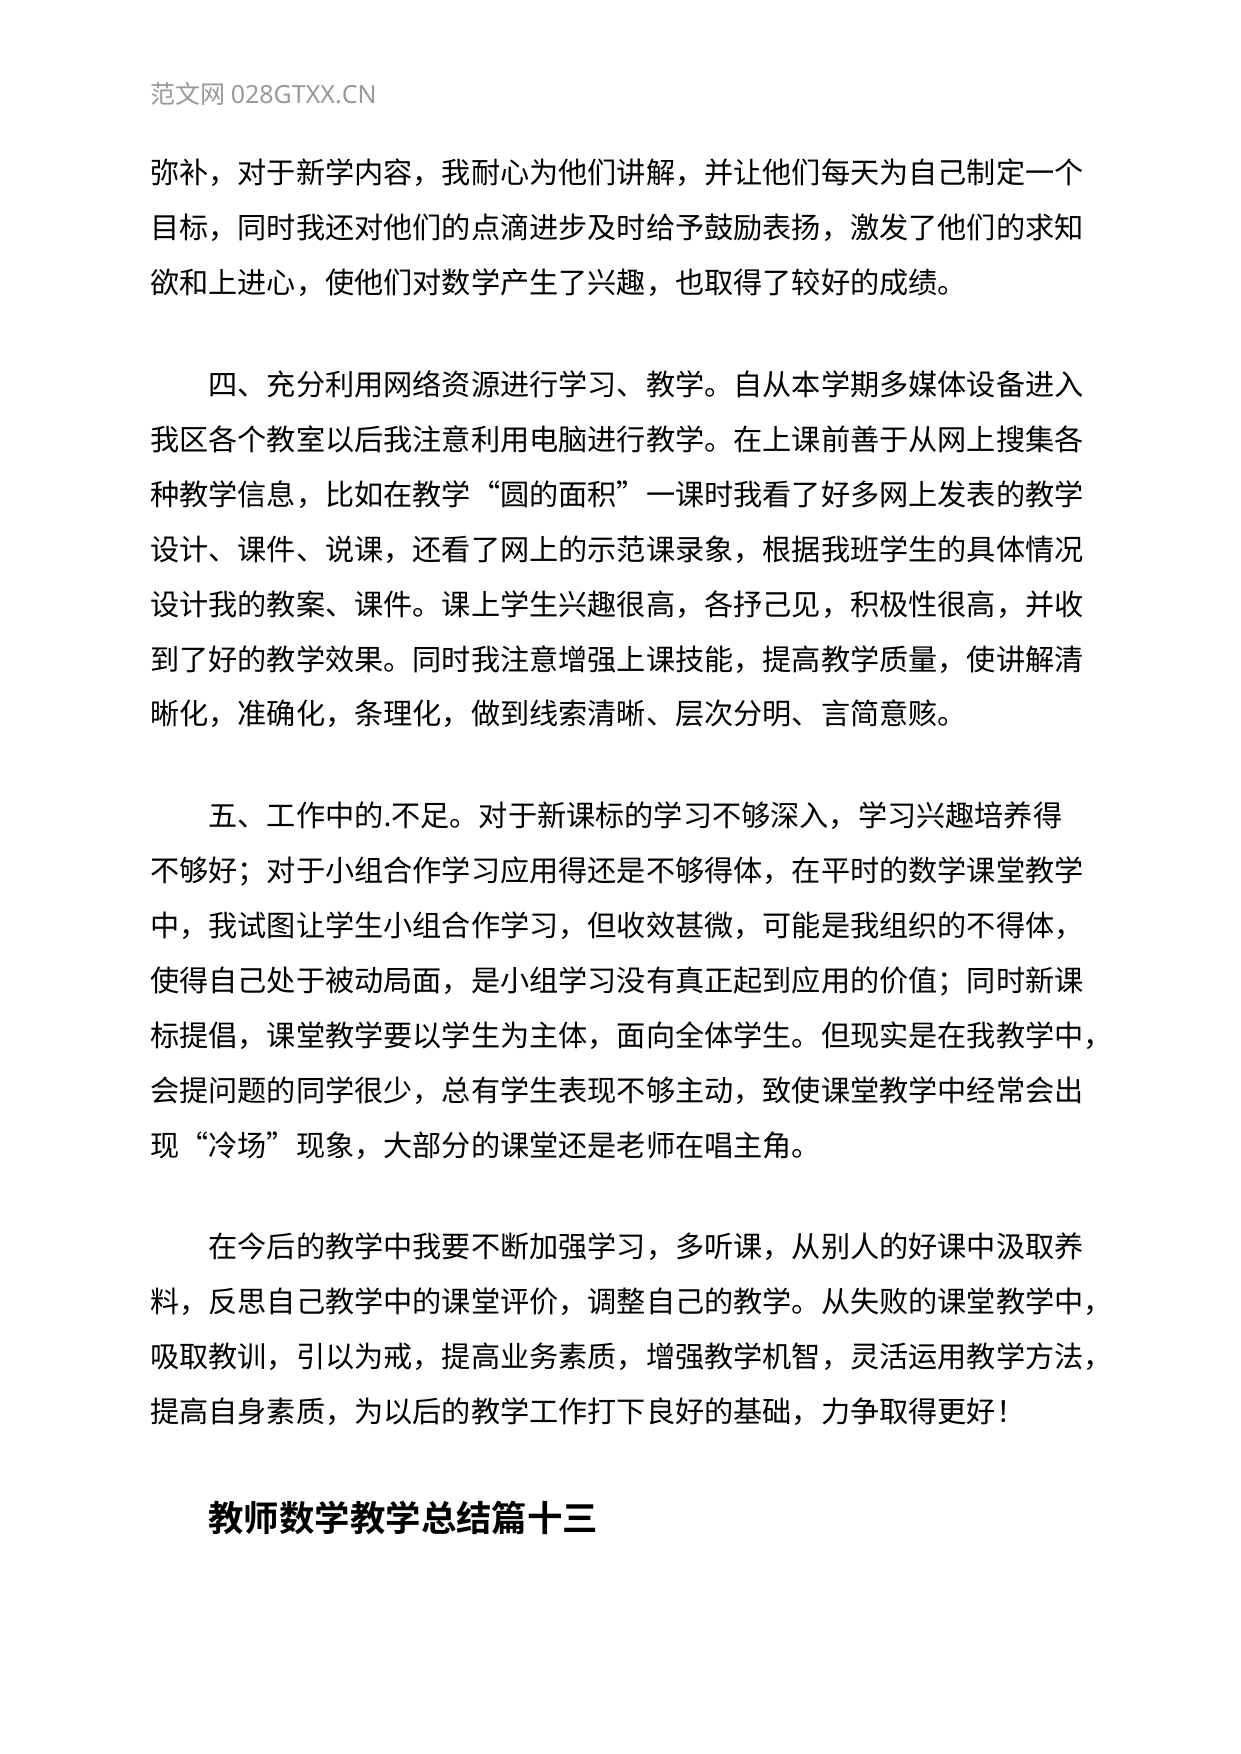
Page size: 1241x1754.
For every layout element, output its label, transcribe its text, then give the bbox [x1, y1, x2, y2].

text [150, 150, 1090, 302]
text 在今后的教学中我要不断加强学习，多听课，从别人的好课中汲取养料，反思自己教学中的课堂评价，调整自己的教学。从失败的课堂教学中，吸取教训，引以为戒，提高业务素质，增强教学机智，灵活运用教学方法，提高自身素质，为以后的教学工作打下良好的基础，力争取得更好！ [150, 1224, 1090, 1431]
text 四、充分利用网络资源进行学习、教学。自从本学期多媒体设备进入我区各个教室以后我注意利用电脑进行教学。在上课前善于从网上搜集各种教学信息，比如在教学“圆的面积”一课时我看了好多网上发表的教学设计、课件、说课，还看了网上的示范课录象，根据我班学生的具体情况设计我的教案、课件。课上学生兴趣很高，各抒己见，积极性很高，并收到了好的教学效果。同时我注意增强上课技能，提高教学质量，使讲解清晰化，准确化，条理化，做到线索清晰、层次分明、言简意赅。 [150, 362, 1090, 733]
text 五、工作中的.不足。对于新课标的学习不够深入，学习兴趣培养得不够好；对于小组合作学习应用得还是不够得体，在平时的数学课堂教学中，我试图让学生小组合作学习，但收效甚微，可能是我组织的不得体，使得自己处于被动局面，是小组学习没有真正起到应用的价值；同时新课标提倡，课堂教学要以学生为主体，面向全体学生。但现实是在我教学中，会提问题的同学很少，总有学生表现不够主动，致使课堂教学中经常会出现“冷场”现象，大部分的课堂还是老师在唱主角。 [150, 793, 1090, 1164]
text 教师数学教学总结篇十三 [150, 1490, 1090, 1542]
